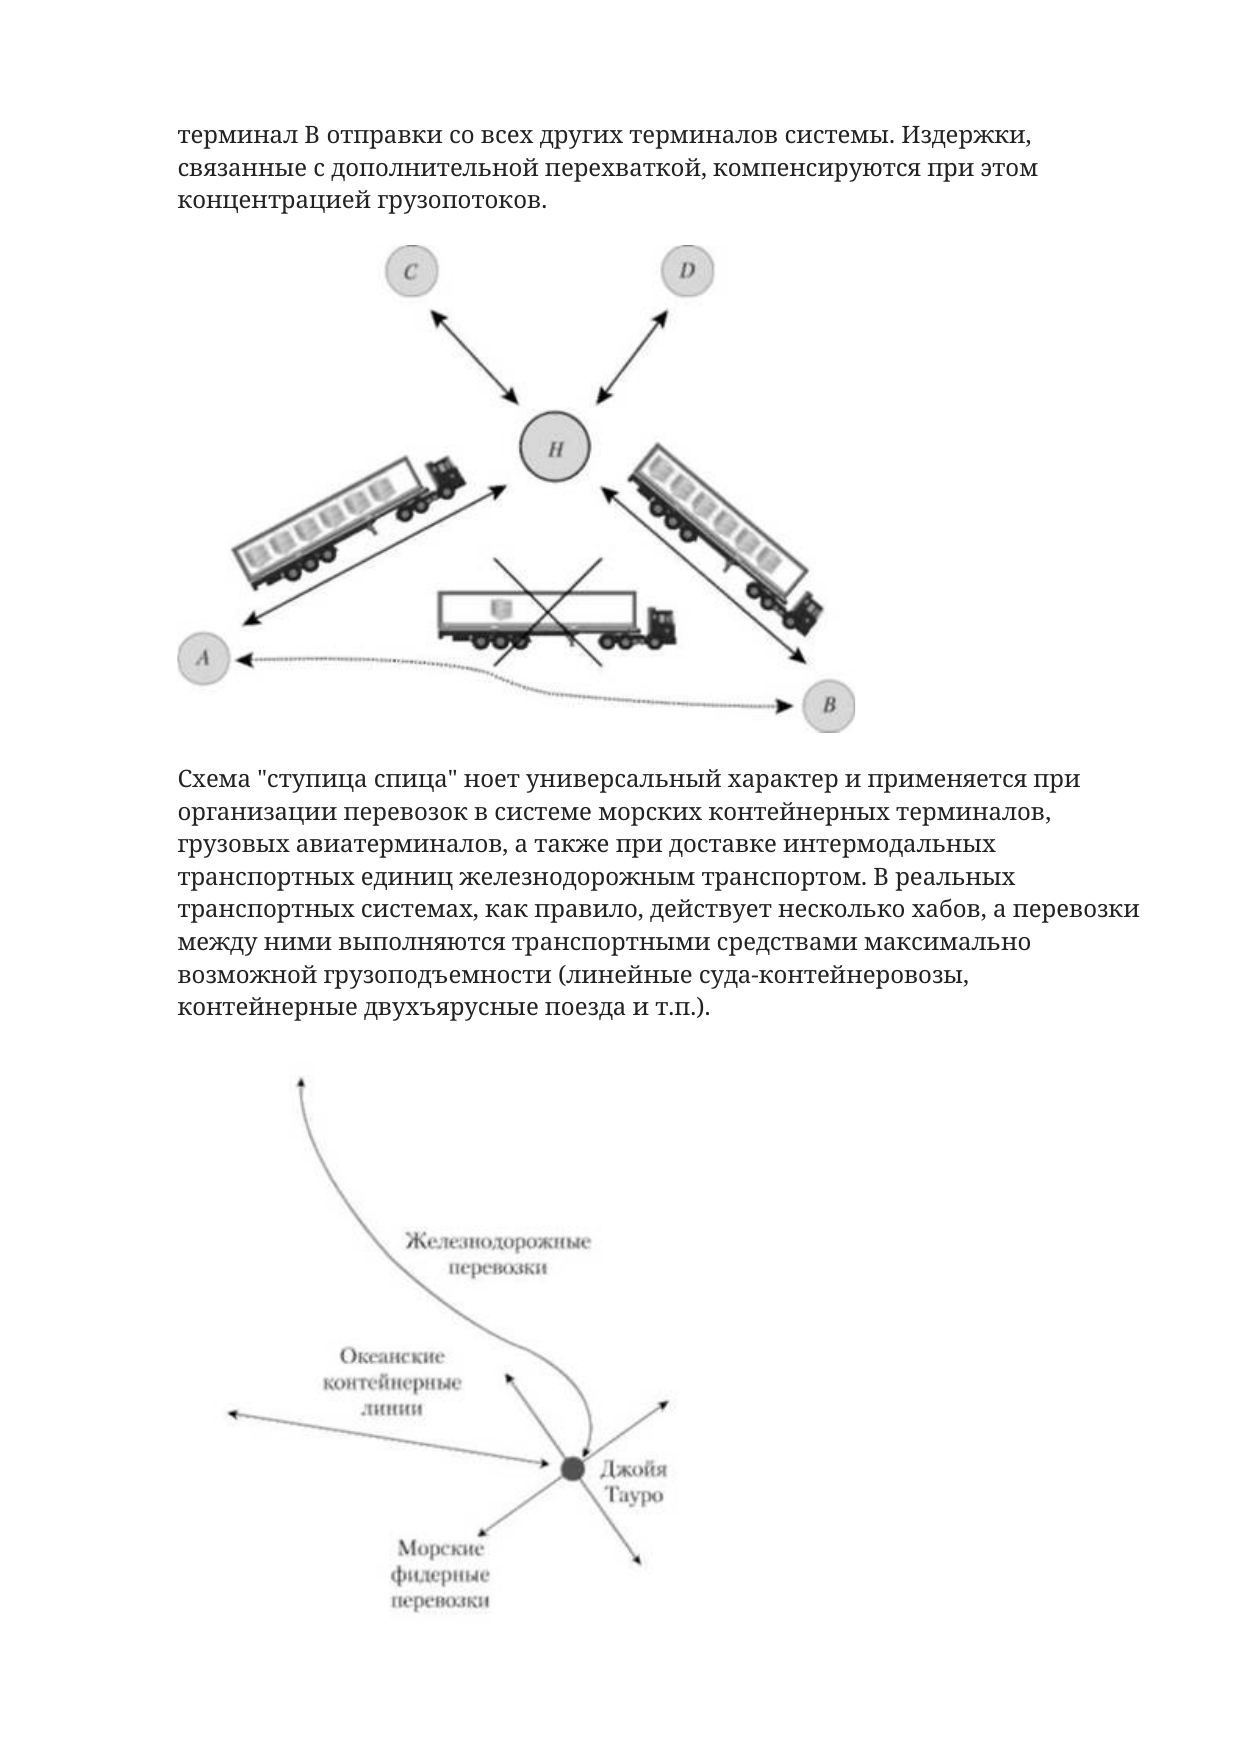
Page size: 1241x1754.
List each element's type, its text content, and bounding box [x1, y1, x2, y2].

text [177, 118, 1152, 216]
picture [177, 245, 856, 733]
text Схема "ступица спица" ноет универсальный характер и применяется при организации перевозок в системе морских контейнерных терминалов, грузовых авиатерминалов, а также при доставке интермодальных транспортных единиц железнодорожным транспортом. В реальных транспортных системах, как правило, действует несколько хабов, а перевозки между ними выполняются транспортными средствами максимально возможной грузоподъемности (линейные суда-контейнеровозы, контейнерные двухъярусные поезда и т.п.). [177, 762, 1152, 1023]
picture [177, 1051, 723, 1624]
